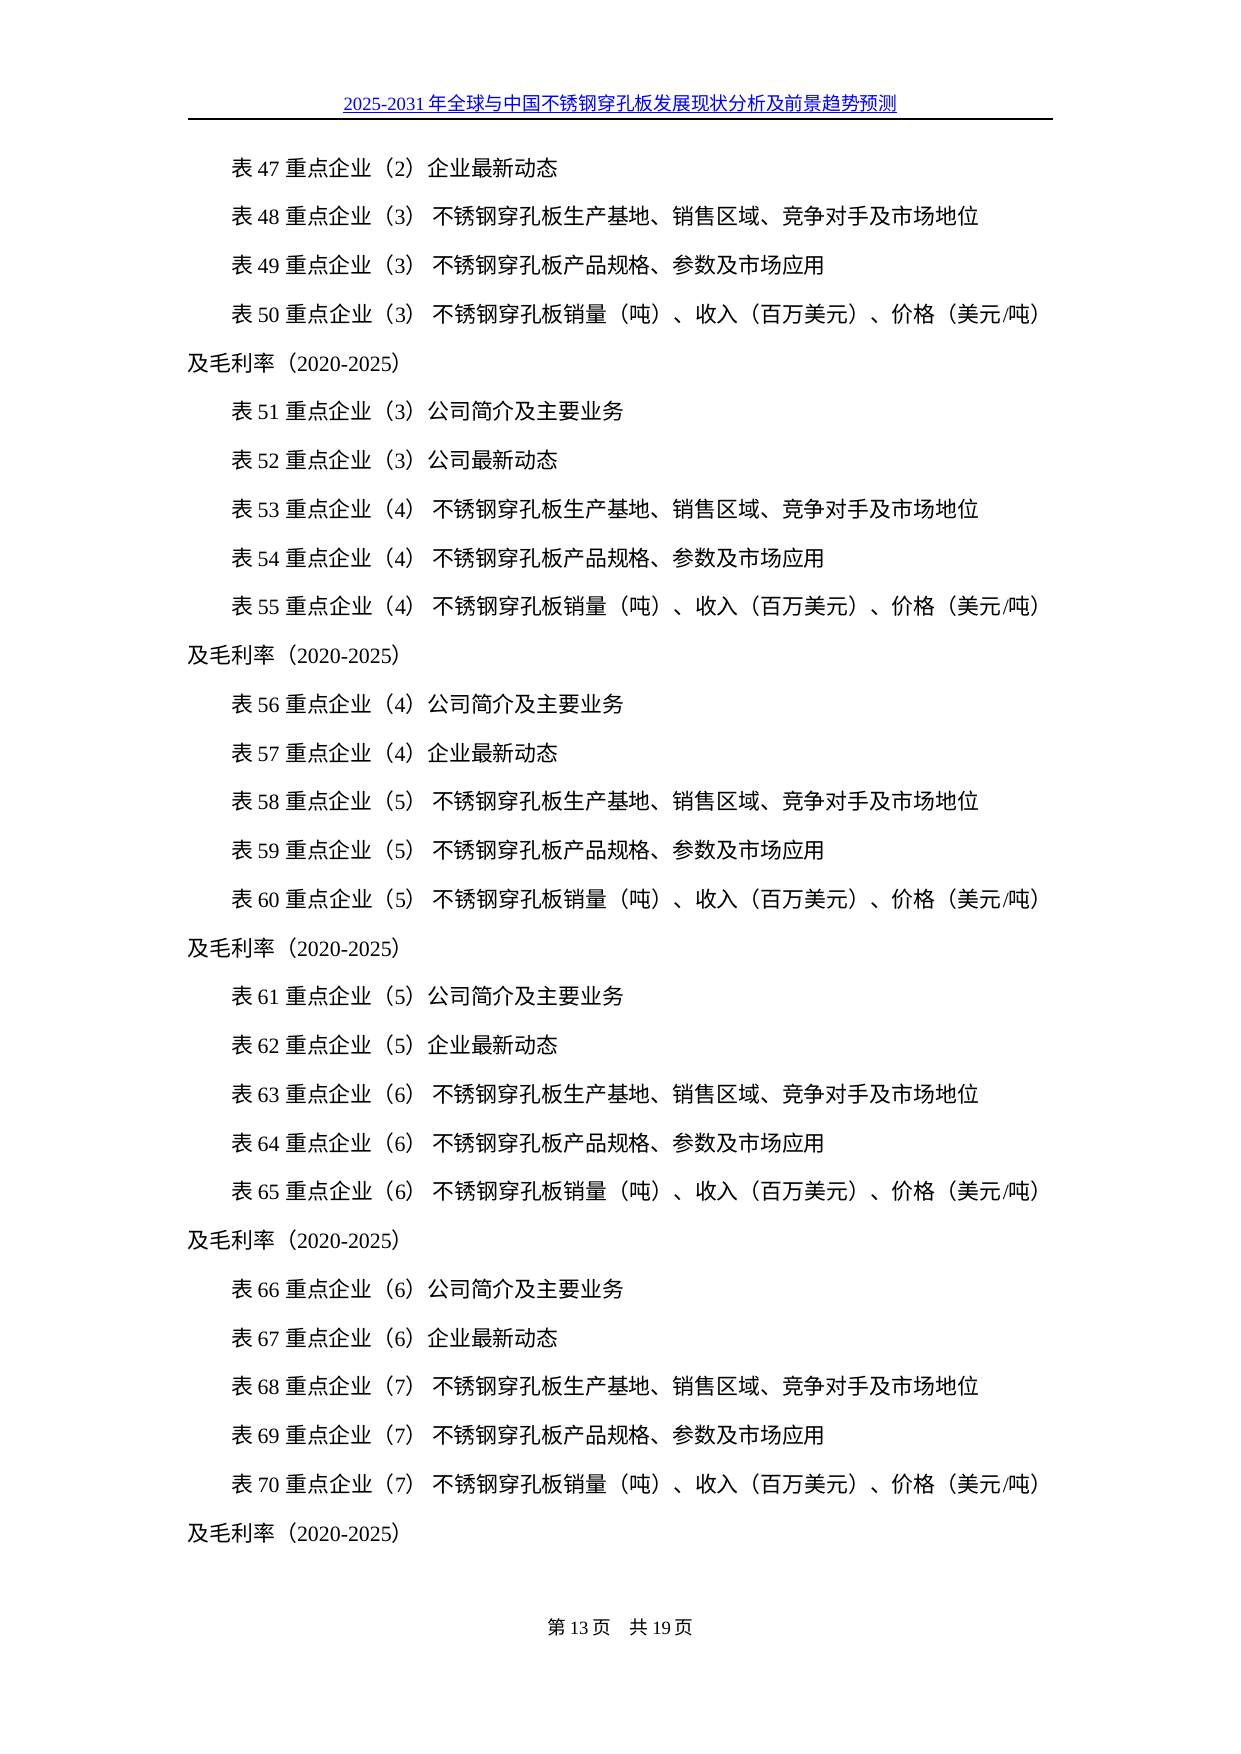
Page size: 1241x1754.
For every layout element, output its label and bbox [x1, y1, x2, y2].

text [187, 150, 1053, 1548]
